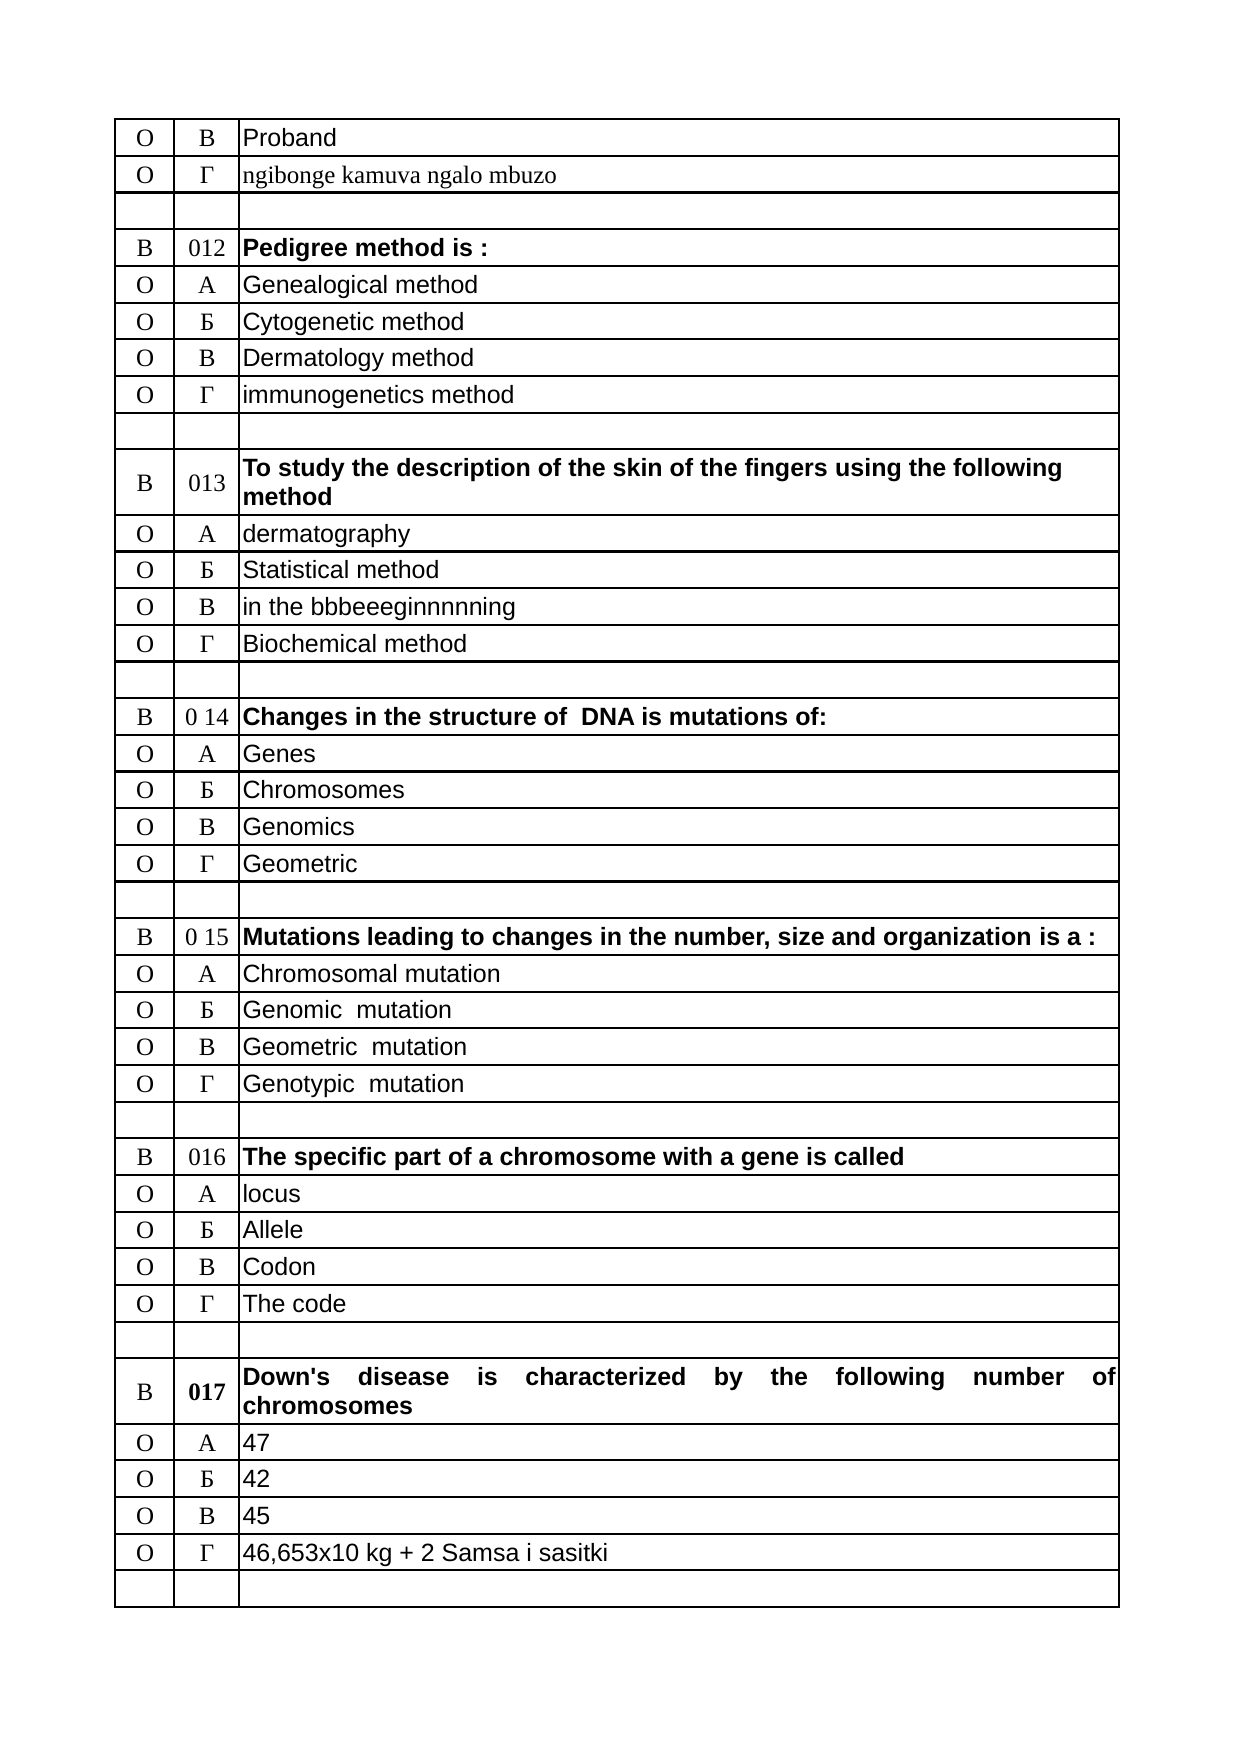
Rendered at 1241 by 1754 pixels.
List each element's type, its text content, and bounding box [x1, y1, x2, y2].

table_cell О [116, 736, 173, 770]
table_cell Г [175, 1535, 238, 1569]
table_cell О [116, 1535, 173, 1569]
table_cell Б [175, 1213, 238, 1247]
table_cell [175, 663, 238, 697]
table_cell 017 [175, 1359, 238, 1423]
table_cell О [116, 626, 173, 660]
table_cell О [116, 1498, 173, 1533]
table_cell 012 [175, 230, 238, 265]
table_cell О [116, 589, 173, 624]
table_cell locus [240, 1176, 1118, 1211]
table_cell 0 14 [175, 699, 238, 734]
table_cell Г [175, 157, 238, 191]
table_cell Allele [240, 1213, 1118, 1247]
table_cell В [175, 340, 238, 375]
table_cell А [175, 1176, 238, 1211]
table_cell [116, 194, 173, 228]
table_cell В [175, 589, 238, 624]
table_cell А [175, 736, 238, 770]
table_cell А [175, 267, 238, 302]
table_cell [175, 414, 238, 448]
table_cell Г [175, 1286, 238, 1321]
table_cell 46,653x10 kg + 2 Samsa i sasitki [240, 1535, 1118, 1569]
table_cell Б [175, 993, 238, 1027]
table_cell Б [175, 773, 238, 807]
table_cell А [175, 516, 238, 550]
table_cell Г [175, 626, 238, 660]
table_cell 016 [175, 1139, 238, 1174]
table_cell ngibonge kamuva ngalo mbuzo [240, 157, 1118, 191]
table_cell В [116, 1139, 173, 1174]
table_cell 013 [175, 450, 238, 514]
table_cell Pedigree method is : [240, 230, 1118, 265]
table_cell О [116, 956, 173, 991]
table_cell The code [240, 1286, 1118, 1321]
table_cell Codon [240, 1249, 1118, 1284]
table_cell Mutations leading to changes in the number, size and organization is a : [240, 919, 1118, 954]
table_cell Г [175, 846, 238, 880]
table_cell В [116, 699, 173, 734]
table_cell 47 [240, 1425, 1118, 1459]
table_cell [175, 1103, 238, 1137]
table_cell Geometric [240, 846, 1118, 880]
table_cell О [116, 1176, 173, 1211]
table_cell Genes [240, 736, 1118, 770]
table_cell О [116, 120, 173, 155]
table_cell 0 15 [175, 919, 238, 954]
table_cell О [116, 846, 173, 880]
table_cell immunogenetics method [240, 377, 1118, 412]
table_cell Down's disease is characterized by the following number of chromosomes [240, 1359, 1118, 1423]
table_cell [240, 883, 1118, 917]
table_cell О [116, 1249, 173, 1284]
table_cell [116, 663, 173, 697]
table_cell Genealogical method [240, 267, 1118, 302]
table_cell [175, 194, 238, 228]
table_cell in the bbbeeeginnnnning [240, 589, 1118, 624]
table_cell Cytogenetic method [240, 304, 1118, 338]
table_cell В [116, 919, 173, 954]
table_cell [240, 1571, 1118, 1606]
table_cell В [116, 1359, 173, 1423]
table_cell Changes in the structure of DNA is mutations of: [240, 699, 1118, 734]
table_cell Г [175, 1066, 238, 1101]
table_cell В [116, 230, 173, 265]
table_cell Biochemical method [240, 626, 1118, 660]
table_cell О [116, 1461, 173, 1496]
table_cell [240, 414, 1118, 448]
table_cell О [116, 1213, 173, 1247]
table_cell В [175, 809, 238, 844]
table_cell О [116, 340, 173, 375]
table_cell О [116, 377, 173, 412]
table_cell О [116, 553, 173, 587]
table_cell [116, 1323, 173, 1357]
table_cell dermatography [240, 516, 1118, 550]
table_cell В [175, 1498, 238, 1533]
table_cell [240, 1323, 1118, 1357]
table_cell В [175, 120, 238, 155]
table_cell О [116, 1066, 173, 1101]
table_cell [116, 1103, 173, 1137]
table_cell Genomics [240, 809, 1118, 844]
table_cell О [116, 993, 173, 1027]
table_cell [240, 1103, 1118, 1137]
table_cell Chromosomal mutation [240, 956, 1118, 991]
table_cell О [116, 1029, 173, 1064]
table_cell [116, 1571, 173, 1606]
table_cell Genomic mutation [240, 993, 1118, 1027]
table_cell [175, 1571, 238, 1606]
table_cell Dermatology method [240, 340, 1118, 375]
table_cell [175, 883, 238, 917]
table_cell О [116, 773, 173, 807]
table_cell Б [175, 304, 238, 338]
table_cell [240, 194, 1118, 228]
table_cell О [116, 1286, 173, 1321]
table_cell В [175, 1029, 238, 1064]
table_cell Statistical method [240, 553, 1118, 587]
table_cell В [116, 450, 173, 514]
table_cell О [116, 516, 173, 550]
table_cell В [175, 1249, 238, 1284]
table_cell 42 [240, 1461, 1118, 1496]
table_cell О [116, 1425, 173, 1459]
table_cell О [116, 157, 173, 191]
table_cell [116, 883, 173, 917]
table_cell Б [175, 553, 238, 587]
table_cell О [116, 304, 173, 338]
table_cell [116, 414, 173, 448]
table_cell Б [175, 1461, 238, 1496]
table_cell To study the description of the skin of the fingers using the following method [240, 450, 1118, 514]
table_cell О [116, 267, 173, 302]
table_cell Genotypic mutation [240, 1066, 1118, 1101]
table_cell А [175, 956, 238, 991]
table_cell Г [175, 377, 238, 412]
table_cell [240, 663, 1118, 697]
table_cell О [116, 809, 173, 844]
table_cell Geometric mutation [240, 1029, 1118, 1064]
table_cell Chromosomes [240, 773, 1118, 807]
table_cell 45 [240, 1498, 1118, 1533]
table_cell [175, 1323, 238, 1357]
table_cell Proband [240, 120, 1118, 155]
table_cell А [175, 1425, 238, 1459]
table_cell The specific part of a chromosome with a gene is called [240, 1139, 1118, 1174]
